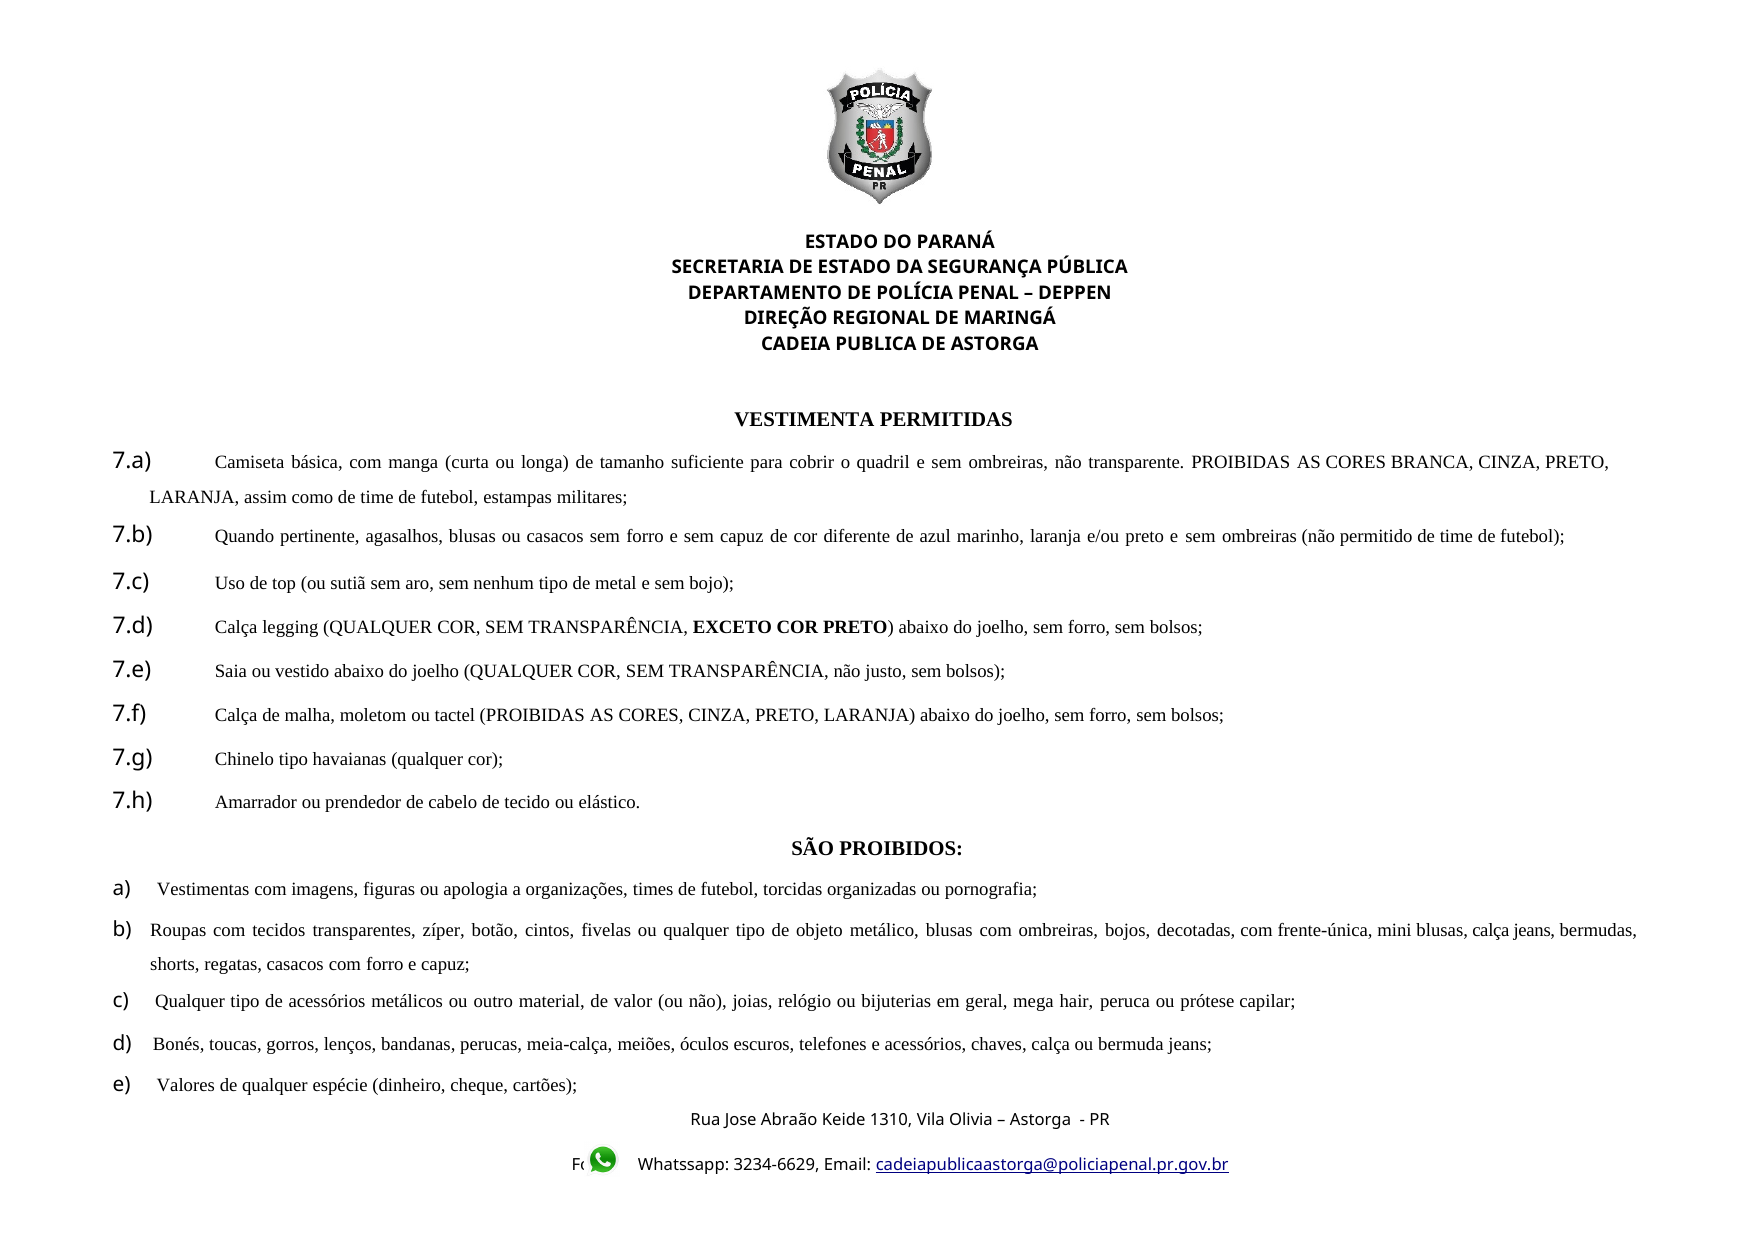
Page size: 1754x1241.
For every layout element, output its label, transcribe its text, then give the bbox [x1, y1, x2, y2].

list Bonés, toucas, gorros, lenços, bandanas, perucas, meia-calça, meiões, óculos escuros, telefones e acessórios, chaves, calça ou bermuda jeans; [112, 1028, 1735, 1056]
list Chinelo tipo havaianas (qualquer cor); [112, 740, 1735, 772]
subtitle SÃO PROIBIDOS: [393, 836, 1361, 860]
picture [583, 1141, 621, 1177]
list Amarrador ou prendedor de cabelo de tecido ou elástico. [112, 784, 1735, 816]
list Roupas com tecidos transparentes, zíper, botão, cintos, fivelas ou qualquer tipo de objeto metálico, blusas com ombreiras, bojos, decotadas, com frente-única, mini blusas, calça jeans, bermudas, shorts, regatas, casacos com forro e capuz; [112, 914, 1679, 974]
list Saia ou vestido abaixo do joelho (QUALQUER COR, SEM TRANSPARÊNCIA, não justo, sem bolsos); [112, 653, 1735, 684]
list Uso de top (ou sutiã sem aro, sem nenhum tipo de metal e sem bojo); [112, 565, 1735, 596]
list Calça de malha, moletom ou tactel (PROIBIDAS AS CORES, CINZA, PRETO, LARANJA) abaixo do joelho, sem forro, sem bolsos; [112, 696, 1735, 728]
list Camiseta básica, com manga (curta ou longa) de tamanho suficiente para cobrir o quadril e sem ombreiras, não transparente. PROIBIDAS AS CORES BRANCA, CINZA, PRETO, LARANJA, assim como de time de futebol, estampas militares; [112, 444, 1679, 507]
list Calça legging (QUALQUER COR, SEM TRANSPARÊNCIA, EXCETO COR PRETO) abaixo do joelho, sem forro, sem bolsos; [112, 609, 1735, 640]
subtitle VESTIMENTA PERMITIDAS [386, 407, 1361, 431]
list Qualquer tipo de acessórios metálicos ou outro material, de valor (ou não), joias, relógio ou bijuterias em geral, mega hair, peruca ou prótese capilar; [112, 985, 1679, 1014]
list Vestimentas com imagens, figuras ou apologia a organizações, times de futebol, torcidas organizadas ou pornografia; [112, 873, 1735, 901]
picture [822, 66, 934, 206]
list Quando pertinente, agasalhos, blusas ou casacos sem forro e sem capuz de cor diferente de azul marinho, laranja e/ou preto e sem ombreiras (não permitido de time de futebol); [112, 518, 1679, 549]
list Valores de qualquer espécie (dinheiro, cheque, cartões); [112, 1069, 1735, 1097]
